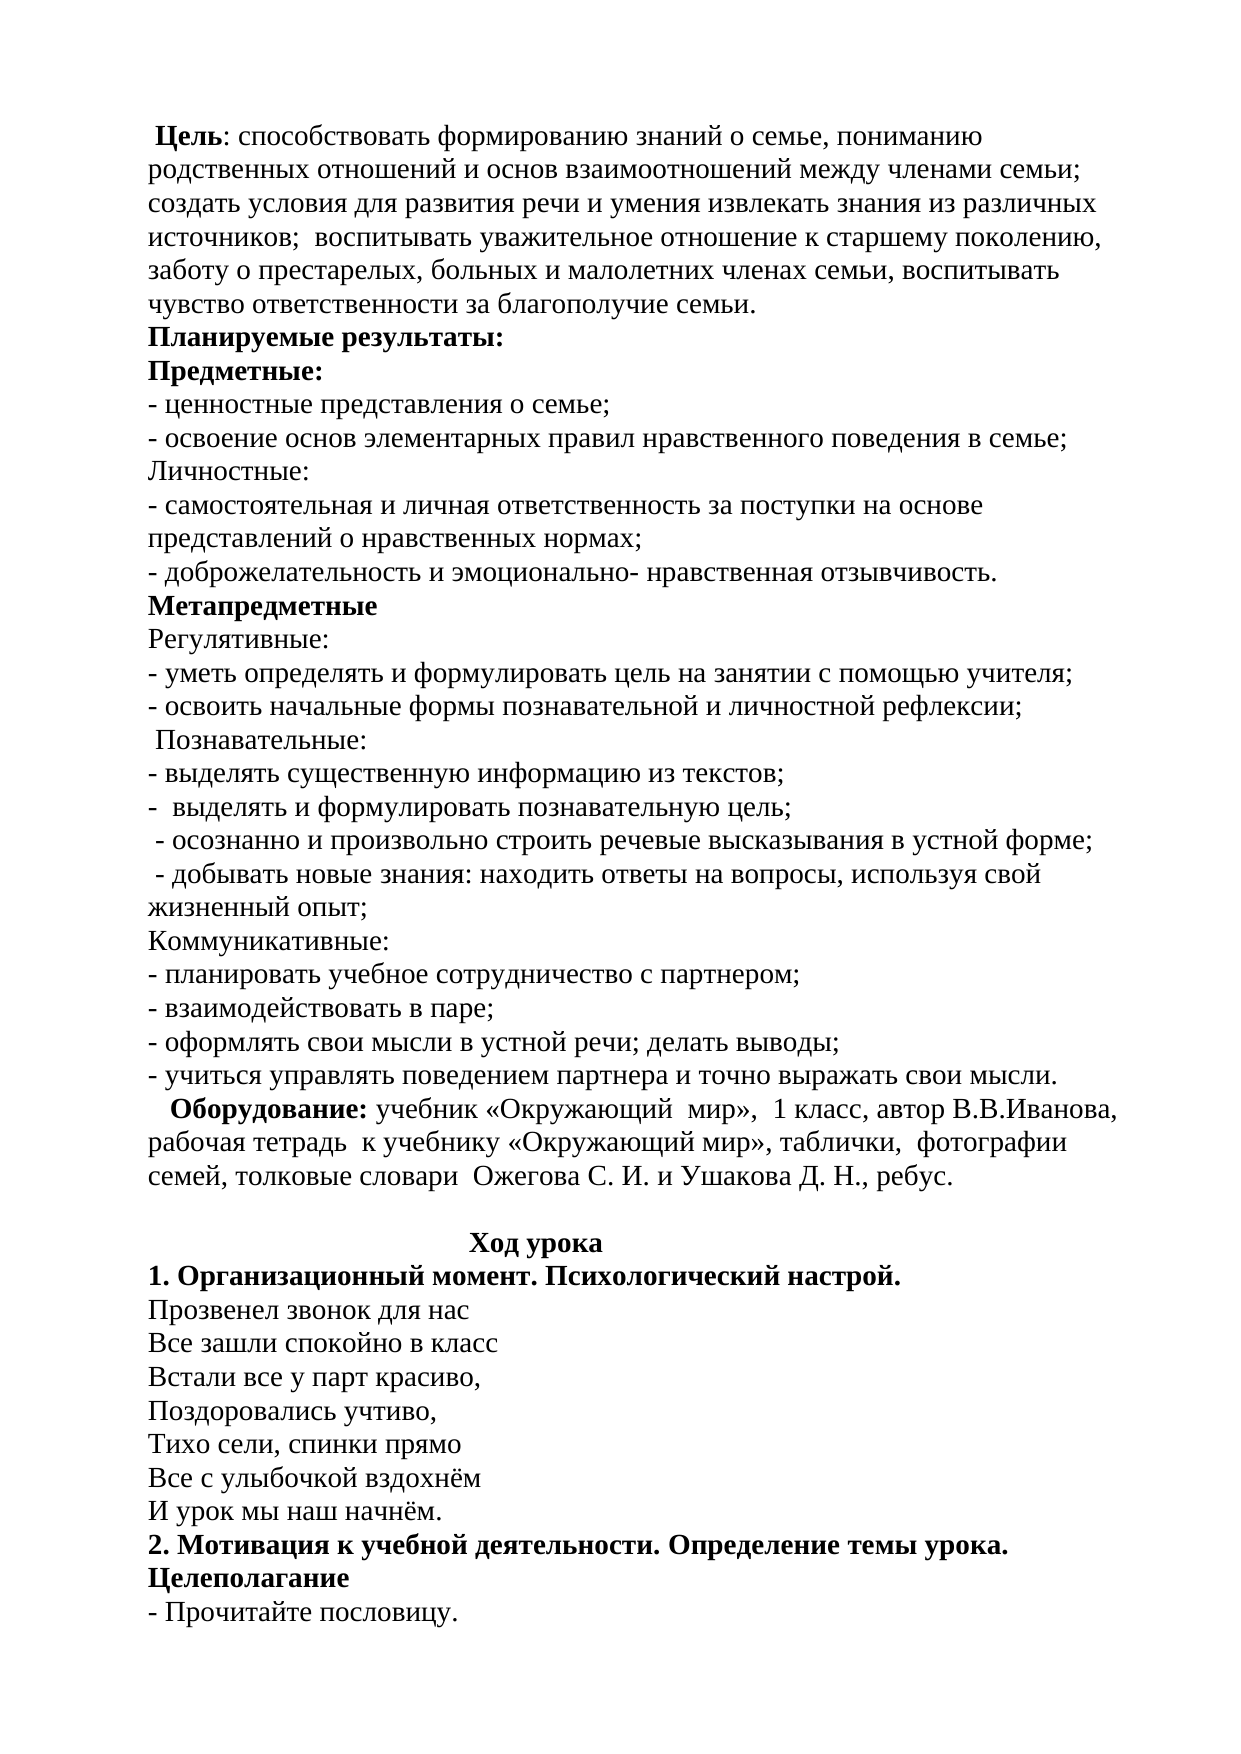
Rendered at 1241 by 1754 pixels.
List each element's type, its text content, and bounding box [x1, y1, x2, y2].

text - ценностные представления о семье; [148, 386, 1152, 420]
text Метапредметные [148, 588, 1152, 621]
text Регулятивные: [148, 621, 1152, 655]
text Тихо сели, спинки прямо [148, 1426, 1152, 1460]
text - взаимодействовать в паре; [148, 990, 1152, 1024]
text Все с улыбочкой вздохнём [148, 1460, 1152, 1493]
text Встали все у парт красиво, [148, 1359, 1152, 1393]
text Прозвенел звонок для нас [148, 1292, 1152, 1326]
text И урок мы наш начнём. [148, 1493, 1152, 1527]
text Оборудование: учебник «Окружающий мир», 1 класс, автор В.В.Иванова, рабочая тетрадь к учебнику «Окружающий мир», таблички, фотографии семей, толковые словари Ожегова С. И. и Ушакова Д. Н., ребус. [148, 1091, 1152, 1191]
text - Прочитайте пословицу. [148, 1594, 1152, 1627]
text - выделять существенную информацию из текстов; - выделять и формулировать познавательную цель; [148, 755, 1152, 822]
text 2. Мотивация к учебной деятельности. Определение темы урока. Целеполагание [148, 1527, 1152, 1594]
text Познавательные: [148, 722, 1152, 755]
text - доброжелательность и эмоционально- нравственная отзывчивость. [148, 554, 1152, 588]
text - освоить начальные формы познавательной и личностной рефлексии; [148, 688, 1152, 722]
text - самостоятельная и личная ответственность за поступки на основе представлений о нравственных нормах; [148, 487, 1152, 554]
text - уметь определять и формулировать цель на занятии с помощью учителя; [148, 655, 1152, 688]
text - осознанно и произвольно строить речевые высказывания в устной форме; [148, 822, 1152, 856]
text - учиться управлять поведением партнера и точно выражать свои мысли. [148, 1057, 1152, 1091]
text - освоение основ элементарных правил нравственного поведения в семье; [148, 420, 1152, 453]
text - оформлять свои мысли в устной речи; делать выводы; [148, 1024, 1152, 1057]
text Поздоровались учтиво, [148, 1393, 1152, 1426]
text 1. Организационный момент. Психологический настрой. [148, 1258, 1152, 1292]
text Ход урока [148, 1225, 1152, 1258]
text - планировать учебное сотрудничество с партнером; [148, 957, 1152, 990]
text Цель: способствовать формированию знаний о семье, пониманию родственных отношений и основ взаимоотношений между членами семьи; создать условия для развития речи и умения извлекать знания из различных источников; воспитывать уважительное отношение к старшему поколению, заботу о престарелых, больных и малолетних членах семьи, воспитывать чувство ответственности за благополучие семьи. Планируемые результаты: [148, 118, 1152, 353]
text Личностные: [148, 453, 1152, 487]
text Коммуникативные: [148, 923, 1152, 957]
text Предметные: [148, 353, 1152, 386]
text - добывать новые знания: находить ответы на вопросы, используя свой жизненный опыт; [148, 856, 1152, 923]
text Все зашли спокойно в класс [148, 1326, 1152, 1359]
